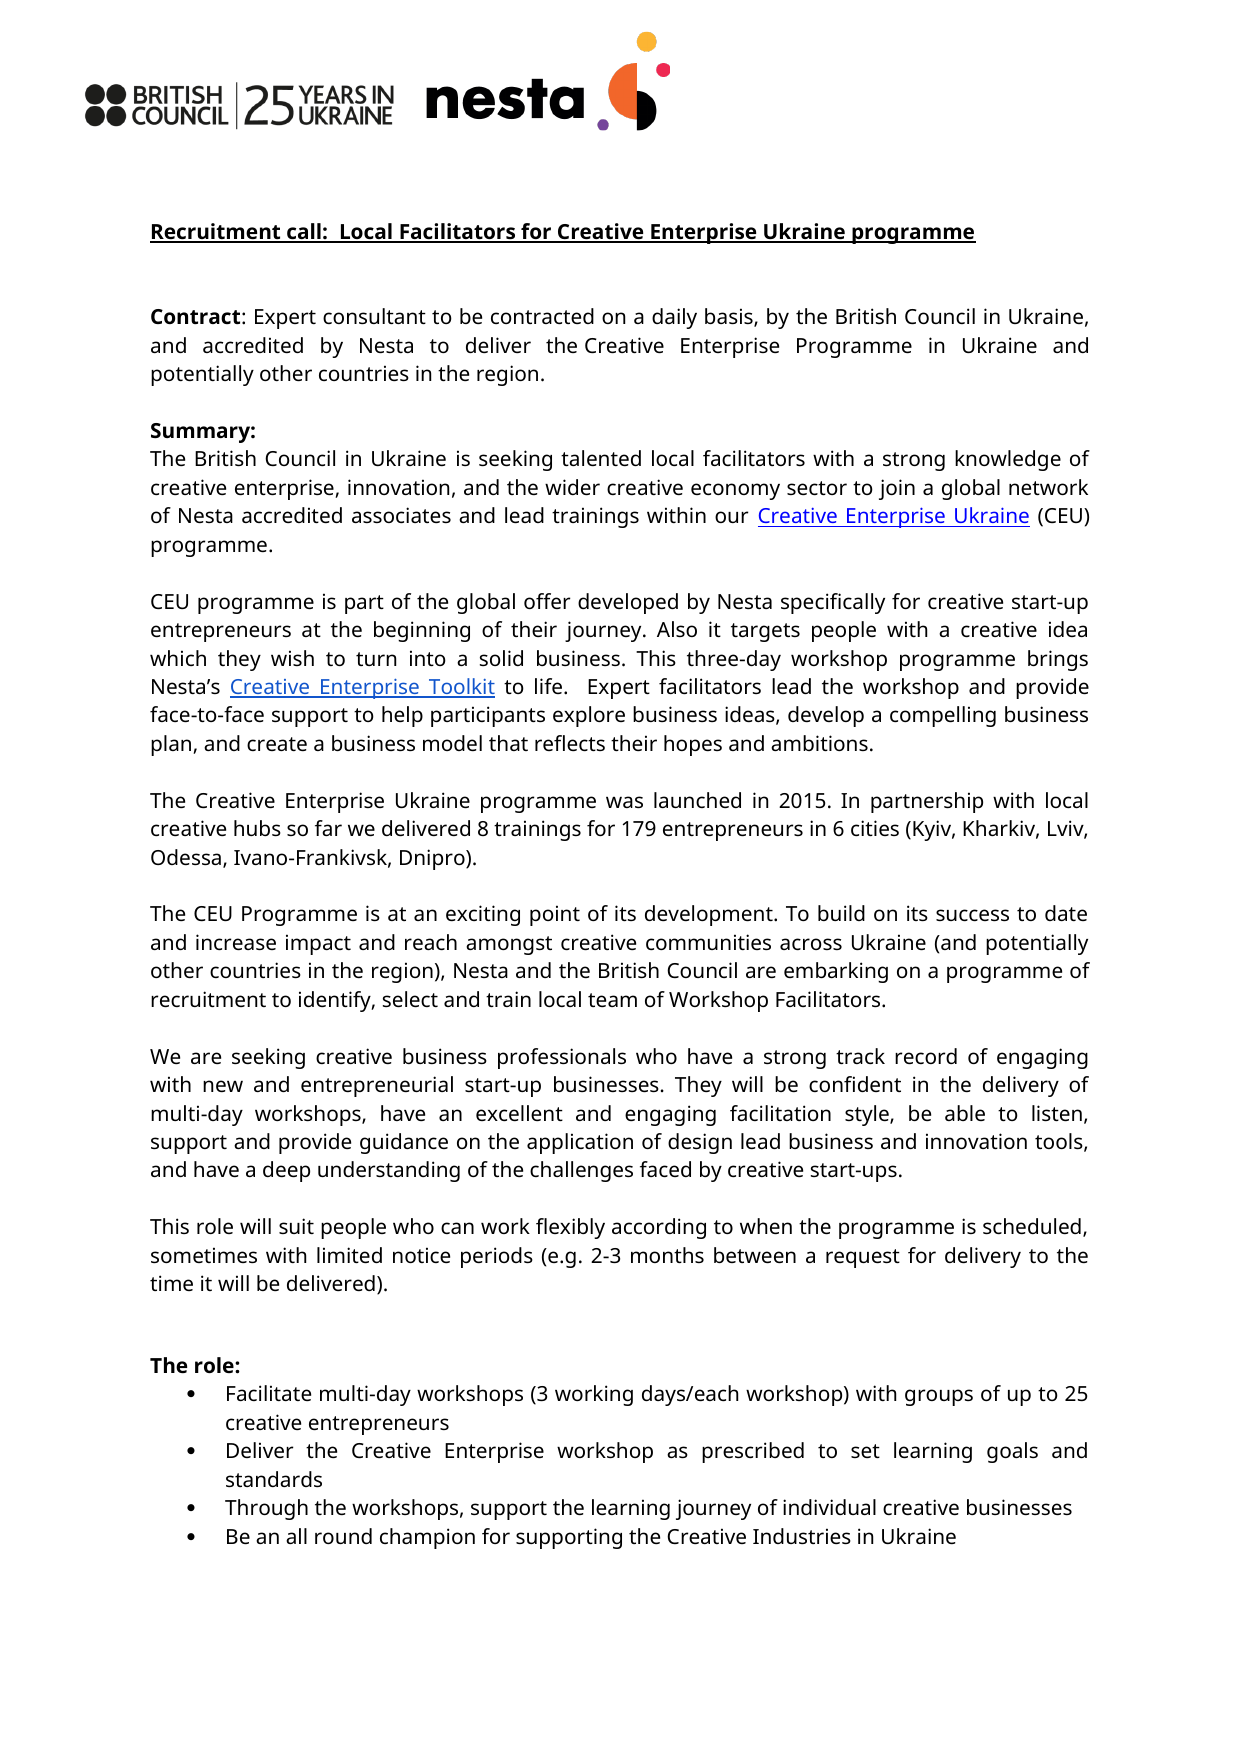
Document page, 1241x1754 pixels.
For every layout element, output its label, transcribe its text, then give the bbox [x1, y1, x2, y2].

text Summary: [150, 416, 1090, 444]
text Contract: Expert consultant to be contracted on a daily basis, by the British Council in Ukraine, and accredited by Nesta to deliver the Creative Enterprise Programme in Ukraine and potentially other countries in the region. [150, 302, 1090, 388]
picture [65, 64, 413, 146]
text Recruitment call: Local Facilitators for Creative Enterprise Ukraine programme [150, 217, 1090, 246]
text The Creative Enterprise Ukraine programme was launched in 2015. In partnership with local creative hubs so far we delivered 8 trainings for 179 entrepreneurs in 6 cities (Kyiv, Kharkiv, Lviv, Odessa, Ivano-Frankivsk, Dnipro). [150, 786, 1090, 871]
text The British Council in Ukraine is seeking talented local facilitators with a strong knowledge of creative enterprise, innovation, and the wider creative economy sector to join a global network of Nesta accredited associates and lead trainings within our Creative Enterprise Ukraine (CEU) programme. [150, 444, 1090, 558]
text We are seeking creative business professionals who have a strong track record of engaging with new and entrepreneurial start-up businesses. They will be confident in the delivery of multi-day workshops, have an excellent and engaging facilitation style, be able to listen, support and provide guidance on the application of design lead business and innovation tools, and have a deep understanding of the challenges faced by creative start-ups. [150, 1042, 1090, 1184]
list Deliver the Creative Enterprise workshop as prescribed to set learning goals and standards [187, 1436, 1090, 1493]
text The CEU Programme is at an exciting point of its development. To build on its success to date and increase impact and reach amongst creative communities across Ukraine (and potentially other countries in the region), Nesta and the British Council are embarking on a programme of recruitment to identify, select and train local team of Workshop Facilitators. [150, 899, 1090, 1013]
picture [426, 31, 670, 131]
list Through the workshops, support the learning journey of individual creative businesses [187, 1493, 1090, 1522]
text This role will suit people who can work flexibly according to when the programme is scheduled, sometimes with limited notice periods (e.g. 2-3 months between a request for delivery to the time it will be delivered). [150, 1212, 1090, 1298]
text The role: [150, 1351, 1090, 1379]
list Facilitate multi-day workshops (3 working days/each workshop) with groups of up to 25 creative entrepreneurs [187, 1379, 1090, 1436]
text CEU programme is part of the global offer developed by Nesta specifically for creative start-up entrepreneurs at the beginning of their journey. Also it targets people with a creative idea which they wish to turn into a solid business. This three-day workshop programme brings Nesta’s Creative Enterprise Toolkit to life. Expert facilitators lead the workshop and provide face-to-face support to help participants explore business ideas, develop a compelling business plan, and create a business model that reflects their hopes and ambitions. [150, 587, 1090, 757]
list Be an all round champion for supporting the Creative Industries in Ukraine [187, 1522, 1090, 1550]
